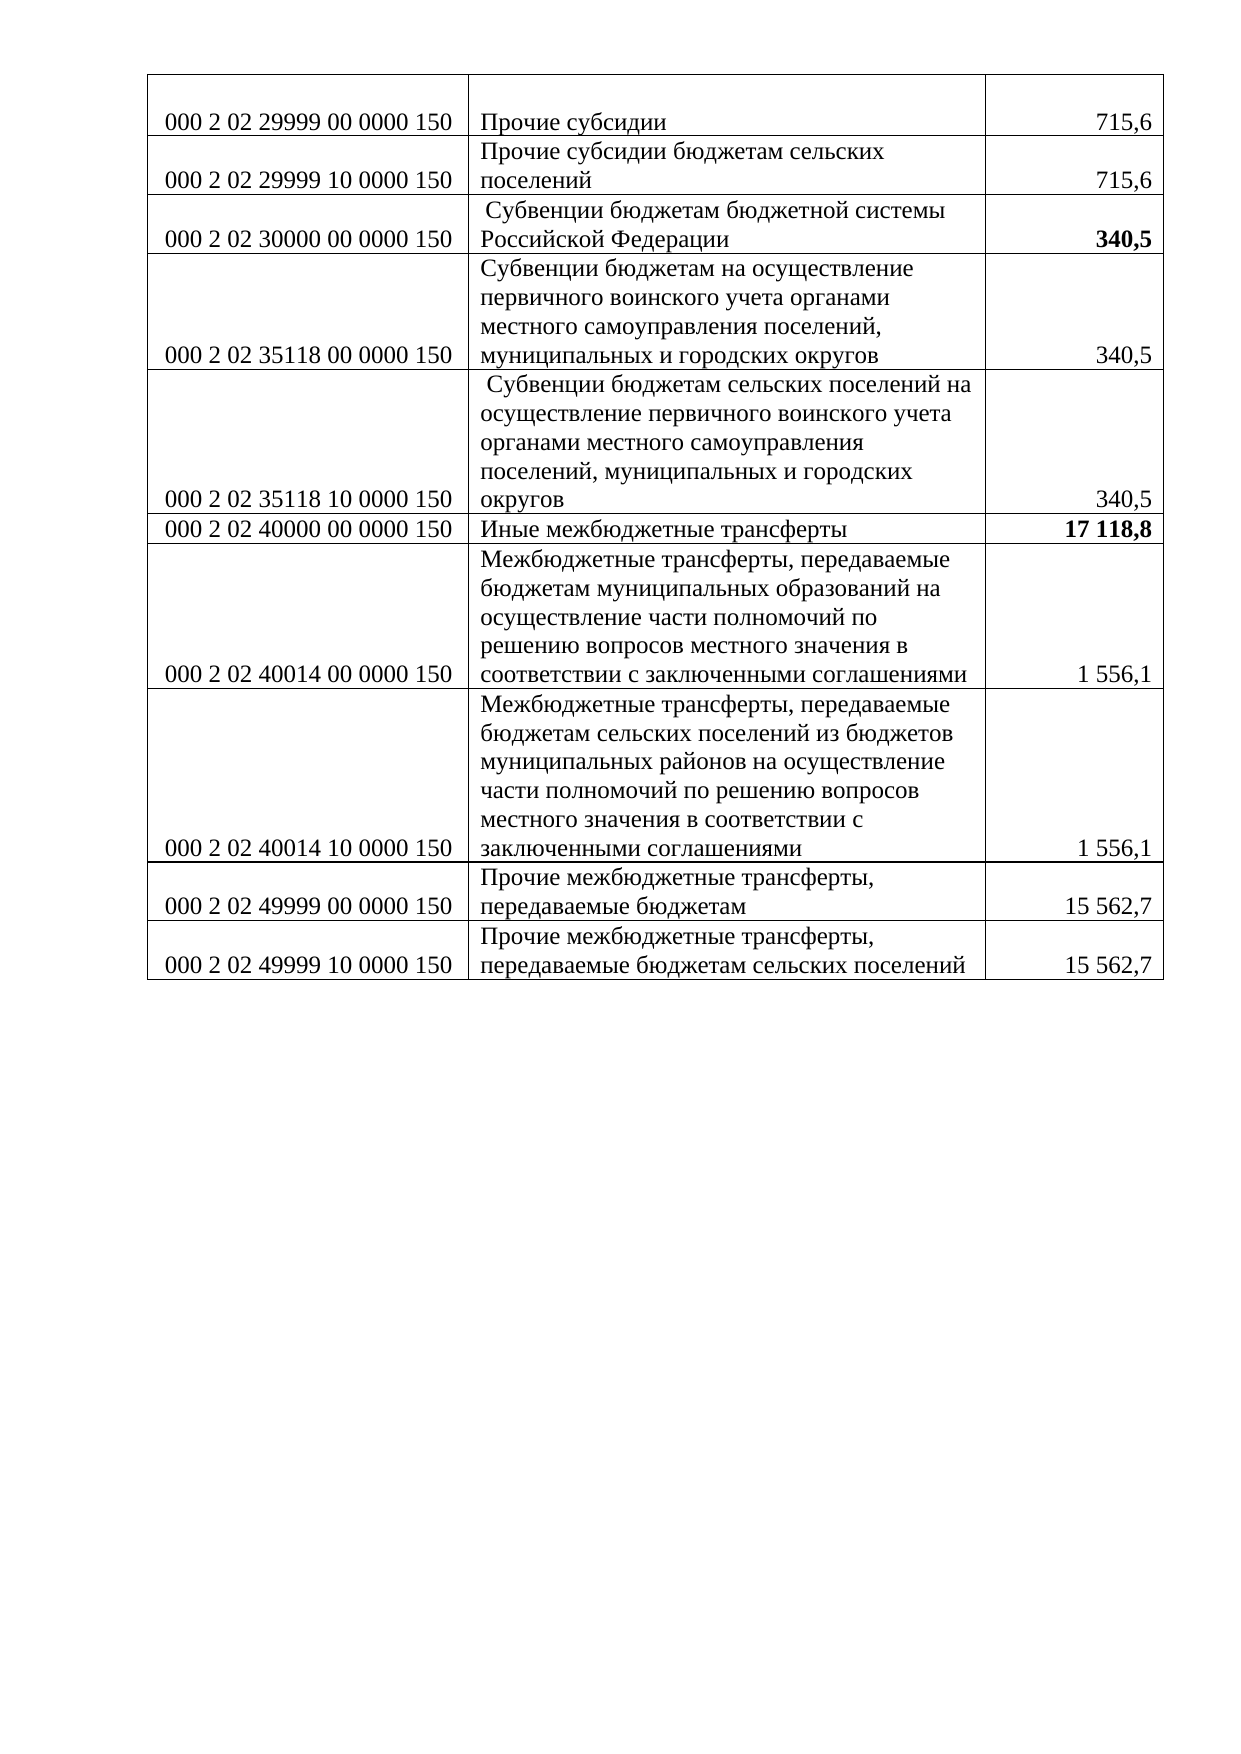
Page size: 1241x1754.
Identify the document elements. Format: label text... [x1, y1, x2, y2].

table_cell 17 118,8 [986, 514, 1163, 543]
table_cell 000 2 02 40000 00 0000 150 [148, 514, 468, 543]
table_cell Прочие межбюджетные трансферты, передаваемые бюджетам сельских поселений [469, 921, 985, 978]
table_cell Прочие субсидии [469, 75, 985, 135]
table_cell Прочие межбюджетные трансферты, передаваемые бюджетам [469, 863, 985, 920]
table_cell 000 2 02 30000 00 0000 150 [148, 195, 468, 252]
table_cell 340,5 [986, 195, 1163, 252]
table_cell Межбюджетные трансферты, передаваемые бюджетам муниципальных образований на осуществление части полномочий по решению вопросов местного значения в соответствии с заключенными соглашениями [469, 544, 985, 688]
table_cell 000 2 02 29999 00 0000 150 [148, 75, 468, 135]
table_cell Прочие субсидии бюджетам сельских поселений [469, 136, 985, 194]
table_cell Субвенции бюджетам на осуществление первичного воинского учета органами местного самоуправления поселений, муниципальных и городских округов [469, 254, 985, 368]
table_cell 715,6 [986, 136, 1163, 194]
table_cell 715,6 [986, 75, 1163, 135]
table_cell 000 2 02 49999 10 0000 150 [148, 921, 468, 978]
table_cell 1 556,1 [986, 544, 1163, 688]
table_cell 340,5 [986, 254, 1163, 368]
table_cell 000 2 02 29999 10 0000 150 [148, 136, 468, 194]
table_cell Субвенции бюджетам бюджетной системы Российской Федерации [469, 195, 985, 252]
table_cell Субвенции бюджетам сельских поселений на осуществление первичного воинского учета органами местного самоуправления поселений, муниципальных и городских округов [469, 370, 985, 513]
table_cell 340,5 [986, 370, 1163, 513]
table_cell 000 2 02 40014 00 0000 150 [148, 544, 468, 688]
table_cell 000 2 02 35118 00 0000 150 [148, 254, 468, 368]
table_cell 000 2 02 35118 10 0000 150 [148, 370, 468, 513]
table_cell 15 562,7 [986, 863, 1163, 920]
table_cell 000 2 02 40014 10 0000 150 [148, 689, 468, 861]
table_cell Иные межбюджетные трансферты [469, 514, 985, 543]
table_cell 1 556,1 [986, 689, 1163, 861]
table_cell 000 2 02 49999 00 0000 150 [148, 863, 468, 920]
table_cell 15 562,7 [986, 921, 1163, 978]
table_cell Межбюджетные трансферты, передаваемые бюджетам сельских поселений из бюджетов муниципальных районов на осуществление части полномочий по решению вопросов местного значения в соответствии с заключенными соглашениями [469, 689, 985, 861]
